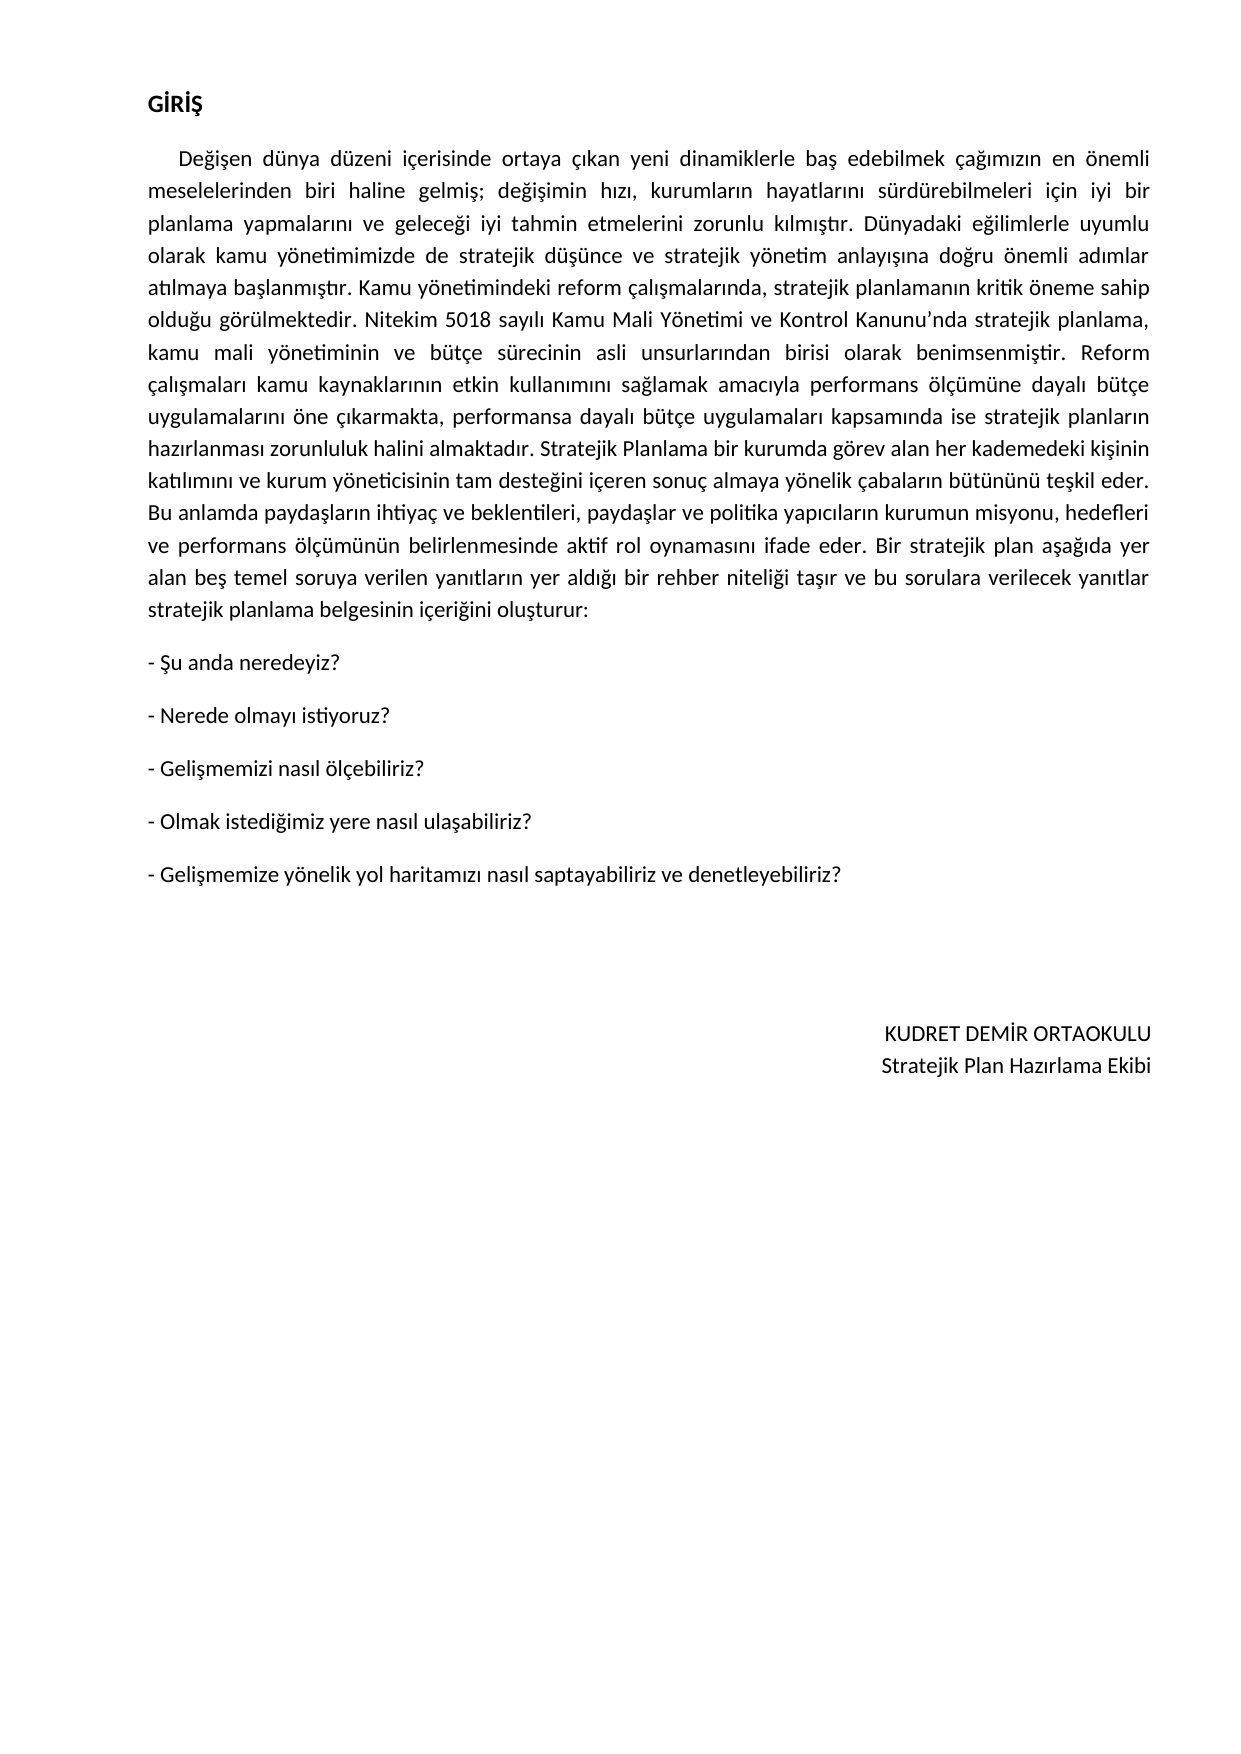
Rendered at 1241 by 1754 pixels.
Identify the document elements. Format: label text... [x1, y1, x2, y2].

text Değişen dünya düzeni içerisinde ortaya çıkan yeni dinamiklerle baş edebilmek çağımızın en önemli meselelerinden biri haline gelmiş; değişimin hızı, kurumların hayatlarını sürdürebilmeleri için iyi bir planlama yapmalarını ve geleceği iyi tahmin etmelerini zorunlu kılmıştır. Dünyadaki eğilimlerle uyumlu olarak kamu yönetimimizde de stratejik düşünce ve stratejik yönetim anlayışına doğru önemli adımlar atılmaya başlanmıştır. Kamu yönetimindeki reform çalışmalarında, stratejik planlamanın kritik öneme sahip olduğu görülmektedir. Nitekim 5018 sayılı Kamu Mali Yönetimi ve Kontrol Kanunu’nda stratejik planlama, kamu mali yönetiminin ve bütçe sürecinin asli unsurlarından birisi olarak benimsenmiştir. Reform çalışmaları kamu kaynaklarının etkin kullanımını sağlamak amacıyla performans ölçümüne dayalı bütçe uygulamalarını öne çıkarmakta, performansa dayalı bütçe uygulamaları kapsamında ise stratejik planların hazırlanması zorunluluk halini almaktadır. Stratejik Planlama bir kurumda görev alan her kademedeki kişinin katılımını ve kurum yöneticisinin tam desteğini içeren sonuç almaya yönelik çabaların bütününü teşkil eder. Bu anlamda paydaşların ihtiyaç ve beklentileri, paydaşlar ve politika yapıcıların kurumun misyonu, hedefleri ve performans ölçümünün belirlenmesinde aktif rol oynamasını ifade eder. Bir stratejik plan aşağıda yer alan beş temel soruya verilen yanıtların yer aldığı bir rehber niteliği taşır ve bu sorulara verilecek yanıtlar stratejik planlama belgesinin içeriğini oluşturur: [148, 144, 1152, 623]
text - Nerede olmayı istiyoruz? [148, 701, 1152, 729]
text Stratejik Plan Hazırlama Ekibi [148, 1051, 1152, 1079]
text KUDRET DEMİR ORTAOKULU [148, 1019, 1152, 1047]
text - Gelişmemize yönelik yol haritamızı nasıl saptayabiliriz ve denetleyebiliriz? [148, 860, 1152, 888]
text - Şu anda neredeyiz? [148, 648, 1152, 676]
text GİRİŞ [148, 89, 1152, 119]
text - Olmak istediğimiz yere nasıl ulaşabiliriz? [148, 807, 1152, 835]
text - Gelişmemizi nasıl ölçebiliriz? [148, 754, 1152, 782]
